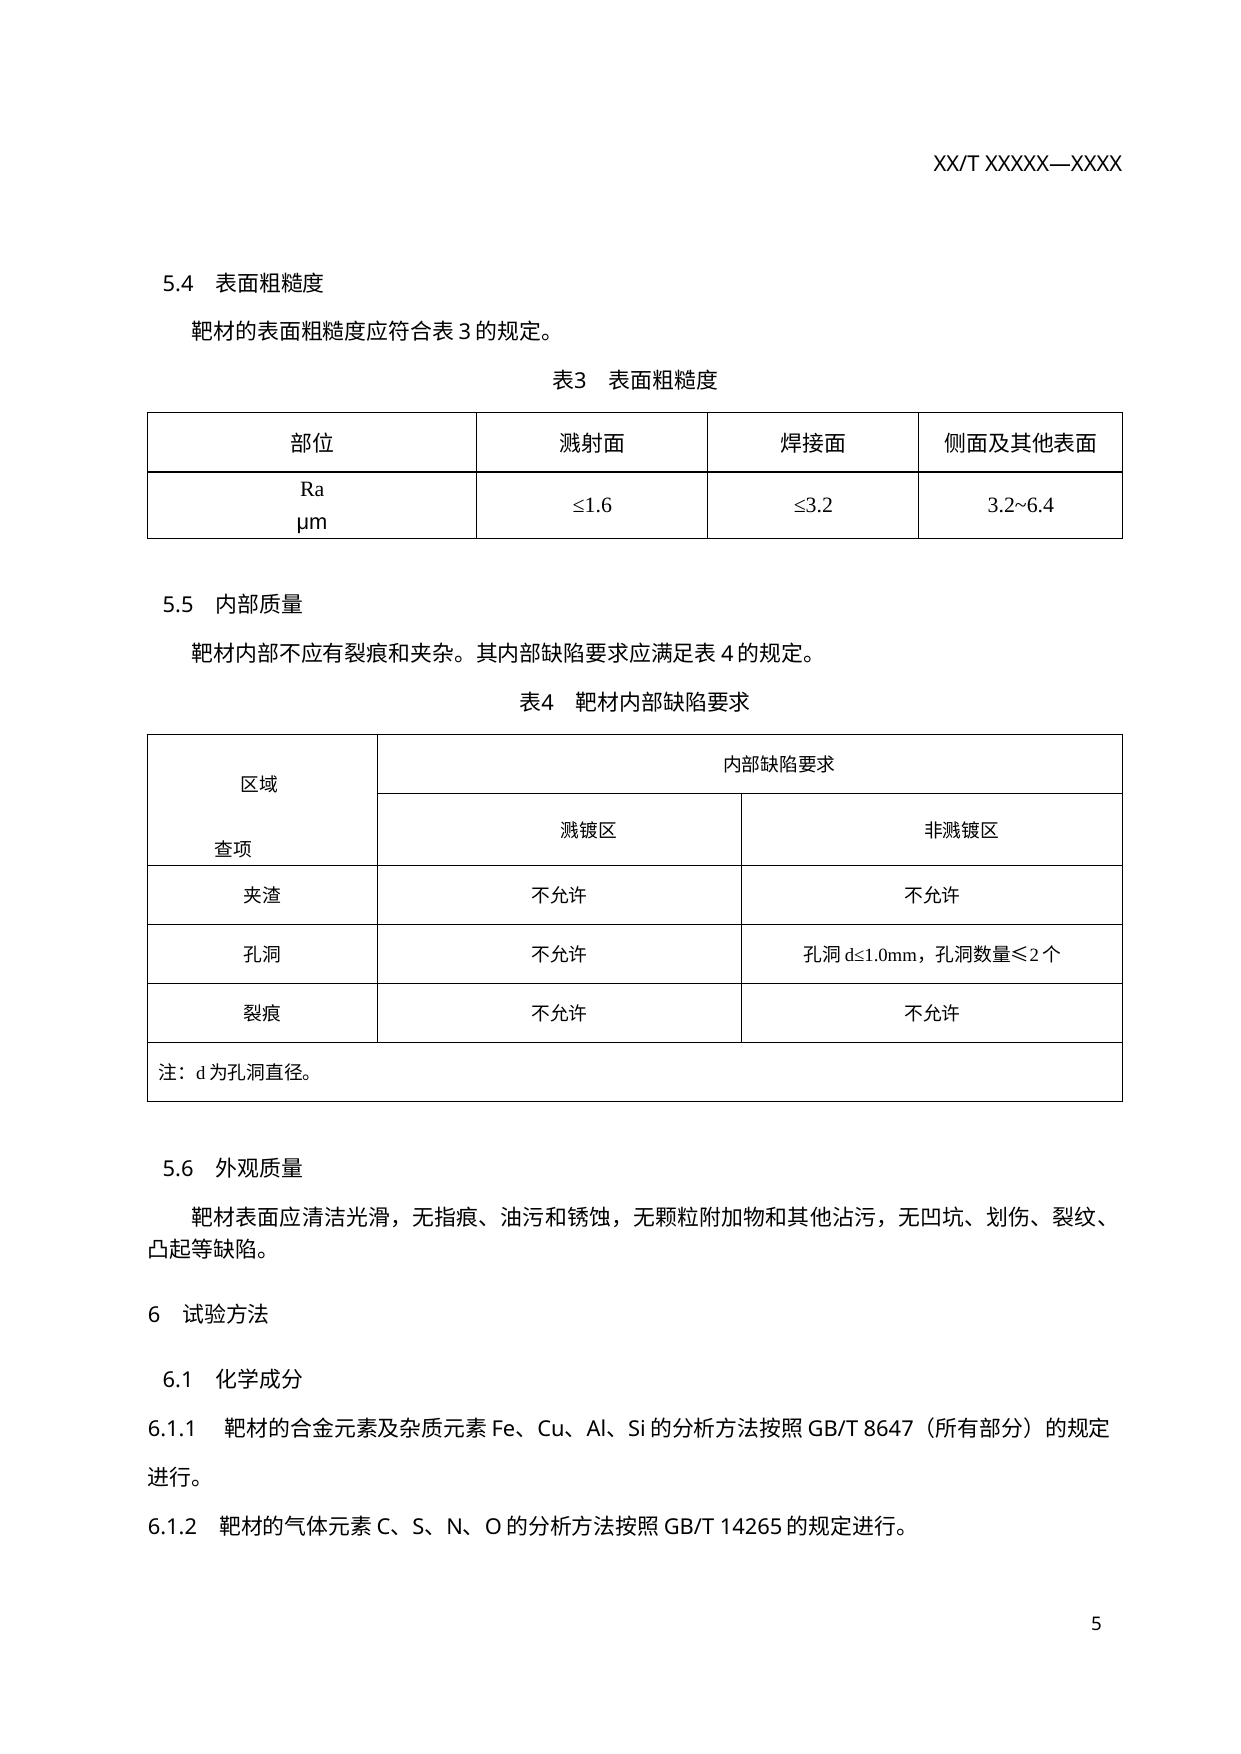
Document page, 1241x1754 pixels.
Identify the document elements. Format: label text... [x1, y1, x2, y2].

table_cell 不允许 [378, 866, 741, 923]
table_cell ≤3.2 [708, 473, 918, 537]
table_header 部位 [148, 413, 476, 471]
table_cell Ra μm [148, 473, 476, 537]
text 试验方法 [148, 1297, 1122, 1329]
table_cell 不允许 [742, 866, 1122, 923]
table_cell 不允许 [742, 984, 1122, 1042]
table_cell 注：d为孔洞直径。 [148, 1043, 1122, 1101]
table_cell 孔洞 [148, 925, 377, 983]
text 靶材的表面粗糙度应符合表3的规定。 [148, 314, 1122, 347]
text 表面粗糙度 [162, 265, 1122, 298]
table_cell 不允许 [378, 925, 741, 983]
table_cell 溅镀区 [378, 794, 741, 864]
table_header 侧面及其他表面 [919, 413, 1122, 471]
table_cell 孔洞d≤1.0mm，孔洞数量≤2个 [742, 925, 1122, 983]
table_cell 非溅镀区 [742, 794, 1122, 864]
table_header 焊接面 [708, 413, 918, 471]
text 靶材内部不应有裂痕和夹杂。其内部缺陷要求应满足表4的规定。 [148, 636, 1122, 668]
text 内部质量 [162, 587, 1122, 620]
table_cell 裂痕 [148, 984, 377, 1042]
table_cell 夹渣 [148, 866, 377, 923]
table_header 内部缺陷要求 [378, 735, 1122, 792]
text 靶材的合金元素及杂质元素Fe、Cu、Al、Si的分析方法按照GB/T 8647（所有部分）的规定进行。 [148, 1411, 1122, 1492]
text 靶材的气体元素C、S、N、O的分析方法按照GB/T 14265的规定进行。 [148, 1509, 1122, 1541]
table_header 溅射面 [477, 413, 707, 471]
text 化学成分 [162, 1362, 1122, 1394]
table_header 区域 查项 [148, 735, 377, 864]
text 靶材内部缺陷要求 [148, 685, 1122, 717]
table_cell ≤1.6 [477, 473, 707, 537]
text 靶材表面应清洁光滑，无指痕、油污和锈蚀，无颗粒附加物和其他沾污，无凹坑、划伤、裂纹、凸起等缺陷。 [148, 1199, 1122, 1264]
text 表面粗糙度 [148, 363, 1122, 395]
table_cell 3.2~6.4 [919, 473, 1122, 537]
text 外观质量 [162, 1151, 1122, 1183]
table_cell 不允许 [378, 984, 741, 1042]
